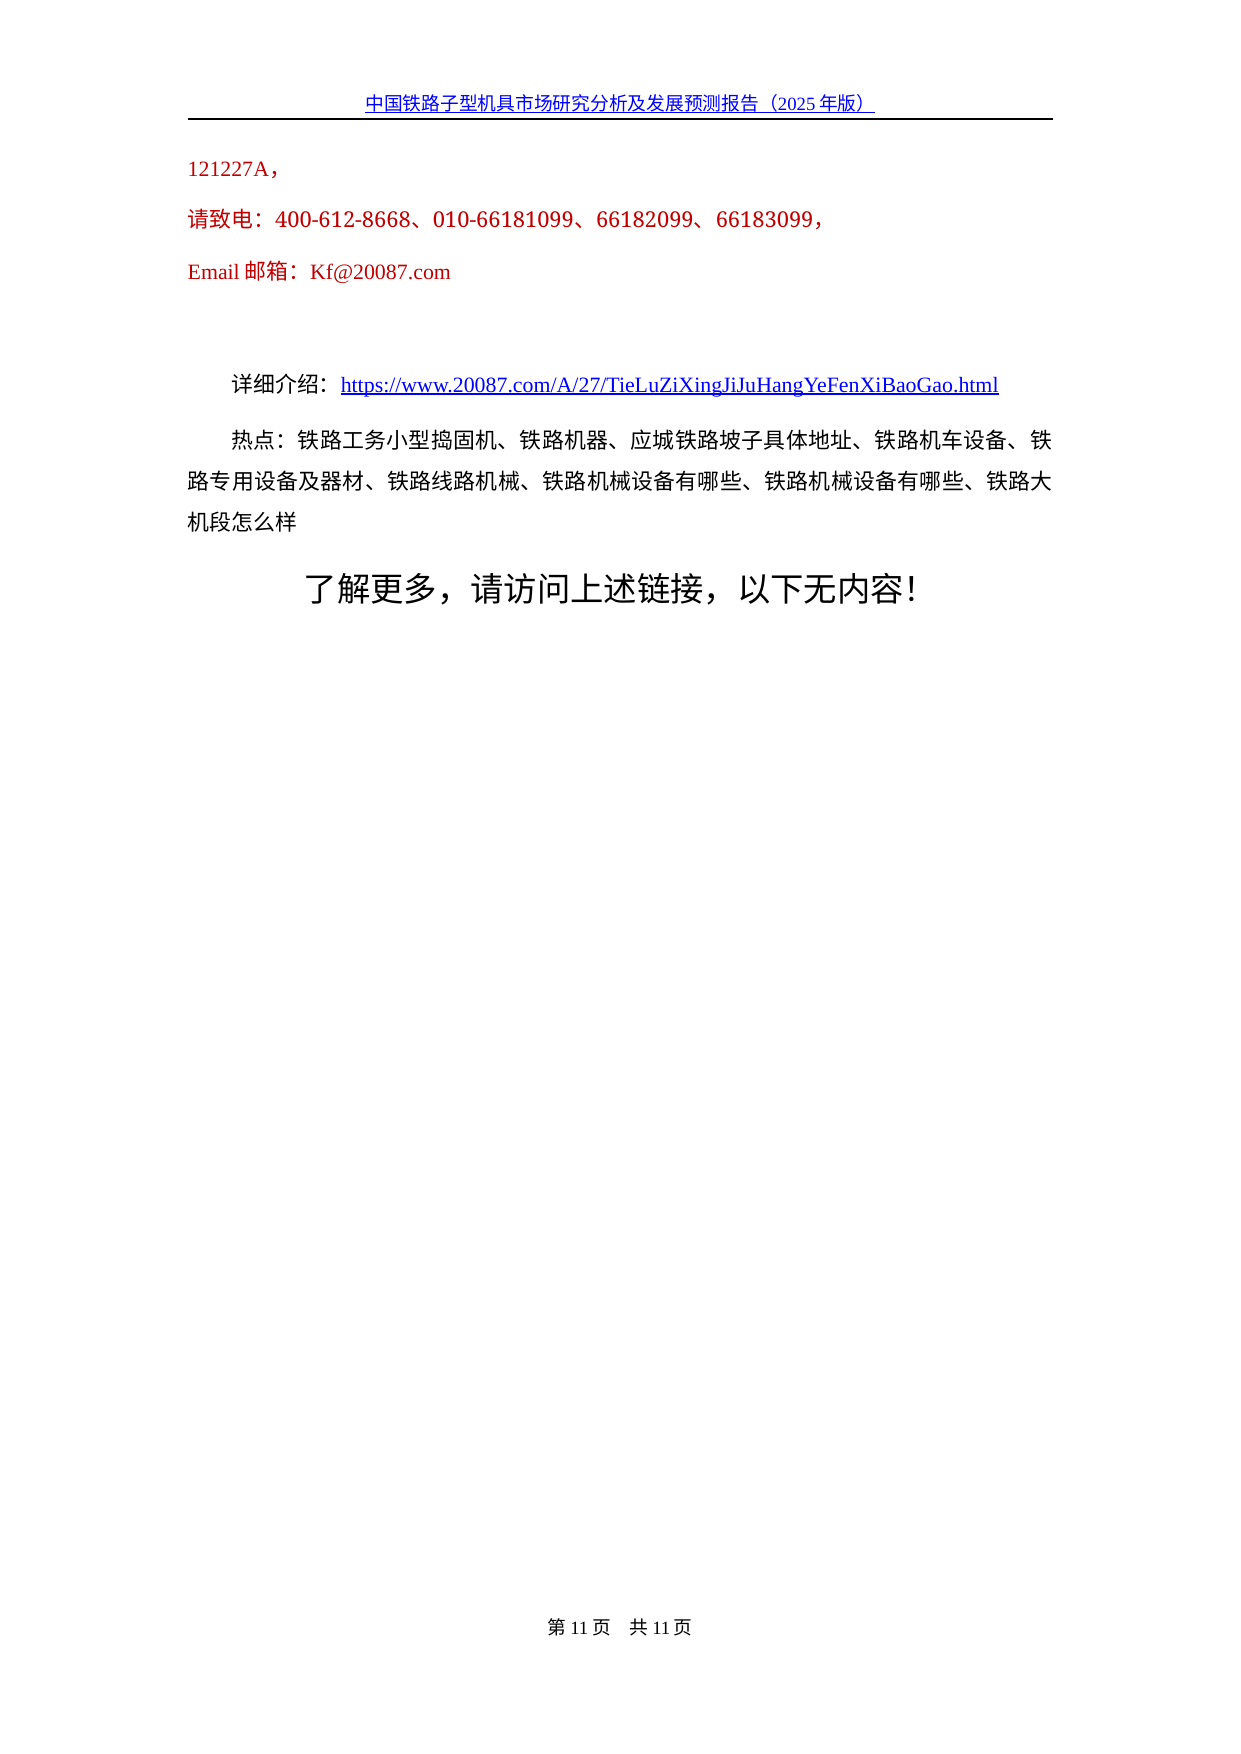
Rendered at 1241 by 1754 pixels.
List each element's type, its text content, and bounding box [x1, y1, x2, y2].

text 热点：铁路工务小型捣固机、铁路机器、应城铁路坡子具体地址、铁路机车设备、铁路专用设备及器材、铁路线路机械、铁路机械设备有哪些、铁路机械设备有哪些、铁路大机段怎么样 [187, 423, 1053, 537]
text 详细介绍：https://www.20087.com/A/27/TieLuZiXingJiJuHangYeFenXiBaoGao.html [187, 366, 1053, 399]
text Email邮箱：Kf@20087.com [187, 253, 1053, 286]
title 了解更多，请访问上述链接，以下无内容！ [187, 554, 1053, 619]
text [187, 150, 1053, 183]
text 请致电：400-612-8668、010-66181099、66182099、66183099， [187, 202, 1053, 234]
